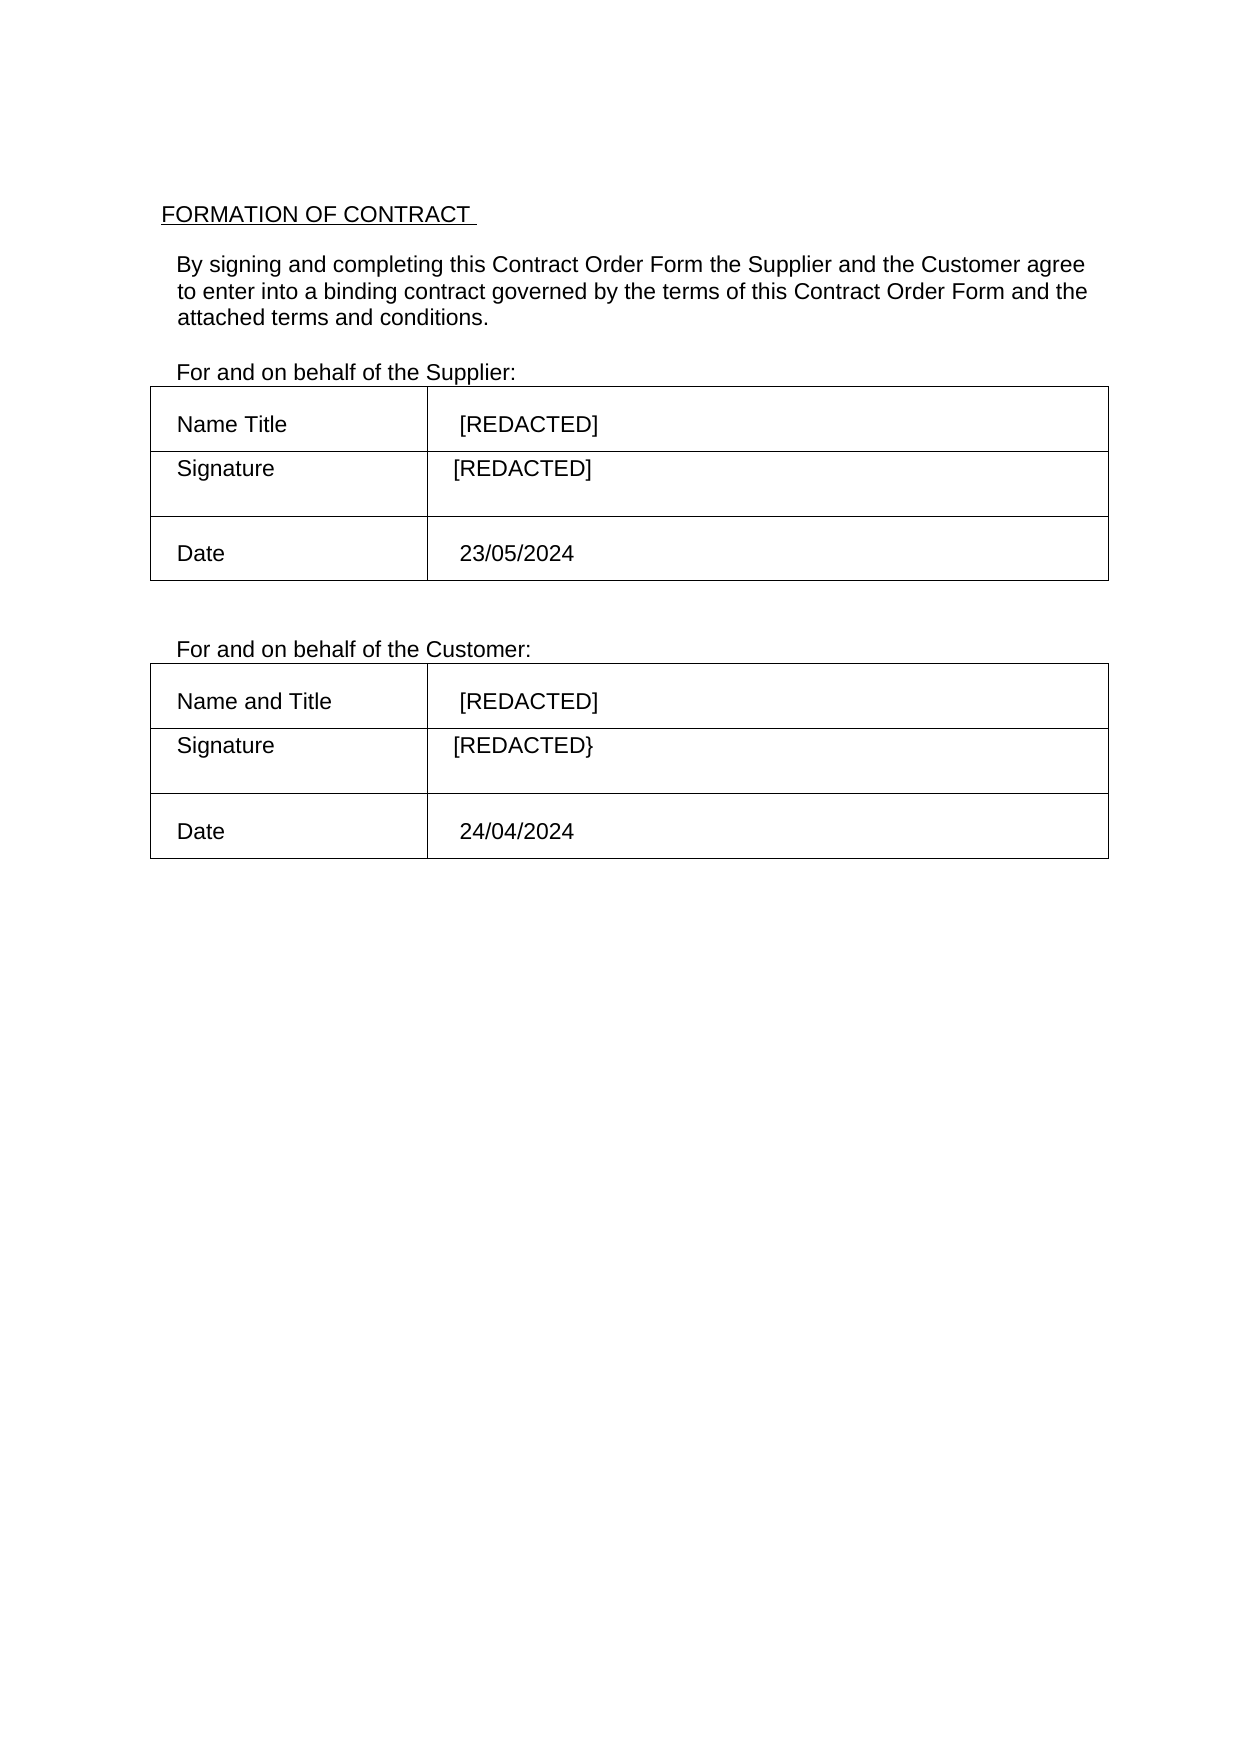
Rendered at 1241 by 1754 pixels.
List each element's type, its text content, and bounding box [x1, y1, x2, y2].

table_cell Signature [151, 729, 427, 793]
table_header Name and Title [151, 664, 427, 728]
table_cell [REDACTED] [428, 452, 1108, 516]
table_header [REDACTED] [428, 387, 1108, 451]
table_cell [REDACTED} [428, 729, 1108, 793]
table_cell 24/04/2024 [428, 794, 1108, 858]
table_cell Date [151, 517, 427, 580]
text By signing and completing this Contract Order Form the Supplier and the Customer agree to enter into a binding contract governed by the terms of this Contract Order Form and the attached terms and conditions. [176, 251, 1090, 331]
table_header [REDACTED] [428, 664, 1108, 728]
table_cell 23/05/2024 [428, 517, 1108, 580]
text For and on behalf of the Customer: [176, 636, 1090, 662]
text For and on behalf of the Supplier: [176, 359, 1090, 385]
table_cell Date [151, 794, 427, 858]
text FORMATION OF CONTRACT [161, 201, 1090, 227]
table_cell Signature [151, 452, 427, 516]
table_header Name Title [151, 387, 427, 451]
